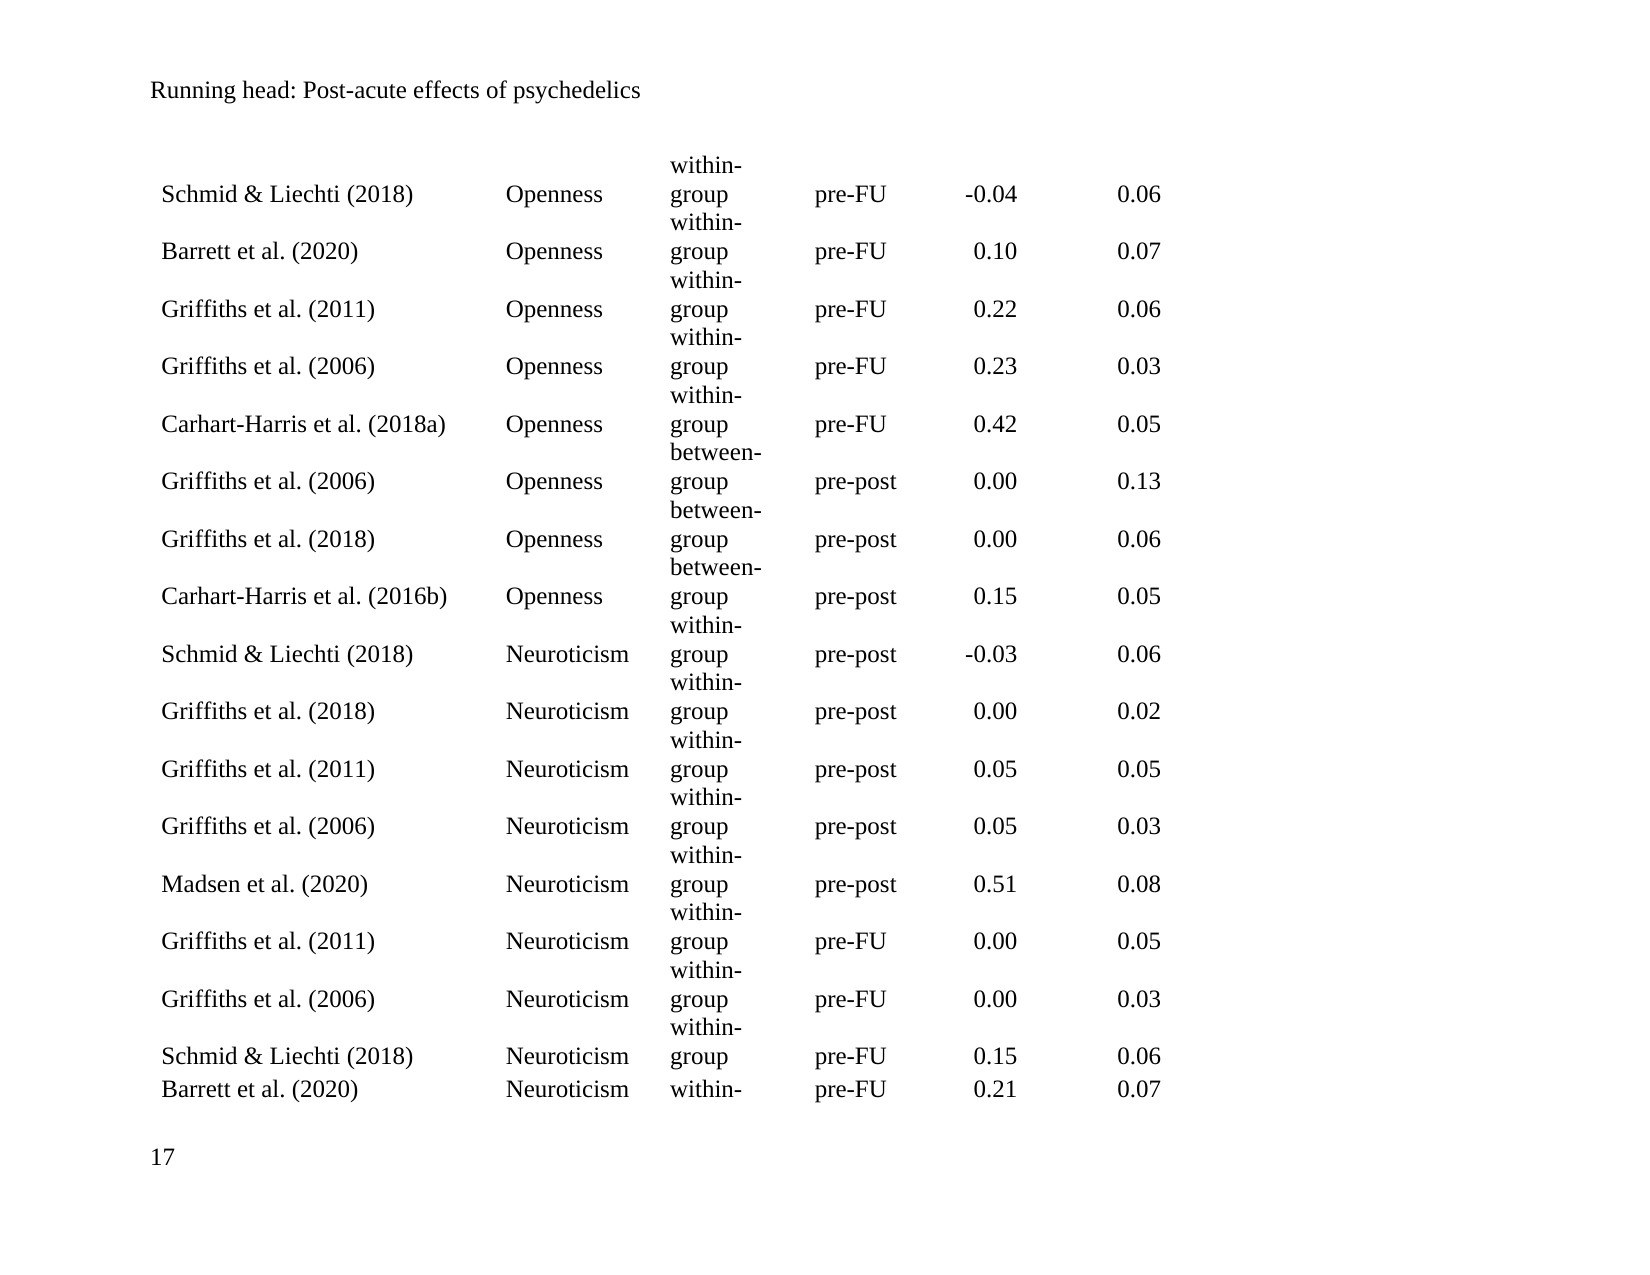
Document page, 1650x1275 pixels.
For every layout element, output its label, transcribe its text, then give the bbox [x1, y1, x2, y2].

table_cell Openness [494, 380, 659, 437]
table_cell pre-post [803, 840, 945, 897]
table_cell Schmid & Liechti (2018) [150, 610, 494, 667]
table_cell Openness [494, 322, 659, 380]
table_cell pre-FU [803, 1013, 945, 1070]
table_cell within-group [659, 1070, 803, 1103]
table_cell between-group [659, 437, 803, 495]
table_cell Openness [494, 437, 659, 495]
table_cell within-group [659, 840, 803, 897]
table_cell 0.06 [1028, 265, 1172, 322]
table_cell -0.04 [945, 150, 1028, 207]
table_cell pre-FU [803, 955, 945, 1012]
table_cell within-group [659, 265, 803, 322]
table_cell within-group [659, 898, 803, 955]
table_cell pre-post [803, 782, 945, 840]
table_cell Griffiths et al. (2006) [150, 955, 494, 1012]
table_cell Madsen et al. (2020) [150, 840, 494, 897]
table_cell 0.05 [1028, 725, 1172, 782]
table_cell pre-post [803, 610, 945, 667]
table_cell Openness [494, 495, 659, 552]
table_cell 0.06 [1028, 610, 1172, 667]
table_cell 0.06 [1028, 495, 1172, 552]
table_cell Griffiths et al. (2006) [150, 322, 494, 380]
table_cell Schmid & Liechti (2018) [150, 150, 494, 207]
table_cell Neuroticism [494, 1070, 659, 1103]
table_cell 0.03 [1028, 955, 1172, 1012]
table_cell within-group [659, 610, 803, 667]
table_cell 0.15 [945, 1013, 1028, 1070]
table_cell Neuroticism [494, 610, 659, 667]
table_cell 0.05 [1028, 552, 1172, 610]
table_cell 0.23 [945, 322, 1028, 380]
table_cell pre-post [803, 495, 945, 552]
table_cell 0.10 [945, 208, 1028, 265]
table_cell pre-FU [803, 265, 945, 322]
table_cell 0.00 [945, 955, 1028, 1012]
table_cell pre-post [803, 725, 945, 782]
table_cell -0.03 [945, 610, 1028, 667]
table_cell 0.42 [945, 380, 1028, 437]
table_cell 0.05 [1028, 898, 1172, 955]
table_cell 0.02 [1028, 667, 1172, 725]
table_cell pre-FU [803, 898, 945, 955]
table_cell Griffiths et al. (2011) [150, 265, 494, 322]
table_cell 0.03 [1028, 322, 1172, 380]
table_cell 0.05 [945, 782, 1028, 840]
table_cell 0.06 [1028, 1013, 1172, 1070]
table_cell Openness [494, 552, 659, 610]
table_cell 0.05 [1028, 380, 1172, 437]
table_cell pre-post [803, 552, 945, 610]
table_cell pre-post [803, 437, 945, 495]
table_cell 0.51 [945, 840, 1028, 897]
table_cell 0.13 [1028, 437, 1172, 495]
table_cell pre-FU [803, 322, 945, 380]
table_cell Neuroticism [494, 898, 659, 955]
table_cell within-group [659, 322, 803, 380]
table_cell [150, 1070, 494, 1103]
table_cell Griffiths et al. (2006) [150, 782, 494, 840]
table_cell Neuroticism [494, 840, 659, 897]
table_cell Carhart-Harris et al. (2018a) [150, 380, 494, 437]
table_cell Griffiths et al. (2018) [150, 667, 494, 725]
table_cell Barrett et al. (2020) [150, 208, 494, 265]
table_cell 0.22 [945, 265, 1028, 322]
table_cell 0.07 [1028, 208, 1172, 265]
table_cell within-group [659, 725, 803, 782]
table_cell Openness [494, 150, 659, 207]
table_cell between-group [659, 495, 803, 552]
table_cell between-group [659, 552, 803, 610]
table_cell Openness [494, 208, 659, 265]
table_cell within-group [659, 208, 803, 265]
table_cell Neuroticism [494, 725, 659, 782]
table_cell 0.06 [1028, 150, 1172, 207]
table_cell 0.15 [945, 552, 1028, 610]
table_cell 0.00 [945, 437, 1028, 495]
table_cell Griffiths et al. (2011) [150, 898, 494, 955]
table_cell Carhart-Harris et al. (2016b) [150, 552, 494, 610]
table_cell pre-post [803, 667, 945, 725]
table_cell 0.00 [945, 495, 1028, 552]
table_cell 0.07 [1028, 1070, 1172, 1103]
table_cell Schmid & Liechti (2018) [150, 1013, 494, 1070]
table_cell 0.08 [1028, 840, 1172, 897]
table_cell pre-FU [803, 380, 945, 437]
table_cell within-group [659, 955, 803, 1012]
table_cell pre-FU [803, 208, 945, 265]
table_cell Neuroticism [494, 955, 659, 1012]
table_cell Griffiths et al. (2006) [150, 437, 494, 495]
table_cell pre-FU [803, 150, 945, 207]
table_cell pre-FU [803, 1070, 945, 1103]
table_cell Neuroticism [494, 782, 659, 840]
table_cell within-group [659, 1013, 803, 1070]
table_cell Griffiths et al. (2011) [150, 725, 494, 782]
table_cell within-group [659, 667, 803, 725]
table_cell 0.05 [945, 725, 1028, 782]
table_cell 0.00 [945, 898, 1028, 955]
table_cell within-group [659, 150, 803, 207]
table_cell Neuroticism [494, 667, 659, 725]
table_cell 0.03 [1028, 782, 1172, 840]
table_cell Neuroticism [494, 1013, 659, 1070]
table_cell 0.00 [945, 667, 1028, 725]
table_cell 0.21 [945, 1070, 1028, 1103]
table_cell within-group [659, 782, 803, 840]
table_cell Openness [494, 265, 659, 322]
table_cell within-group [659, 380, 803, 437]
table_cell Griffiths et al. (2018) [150, 495, 494, 552]
